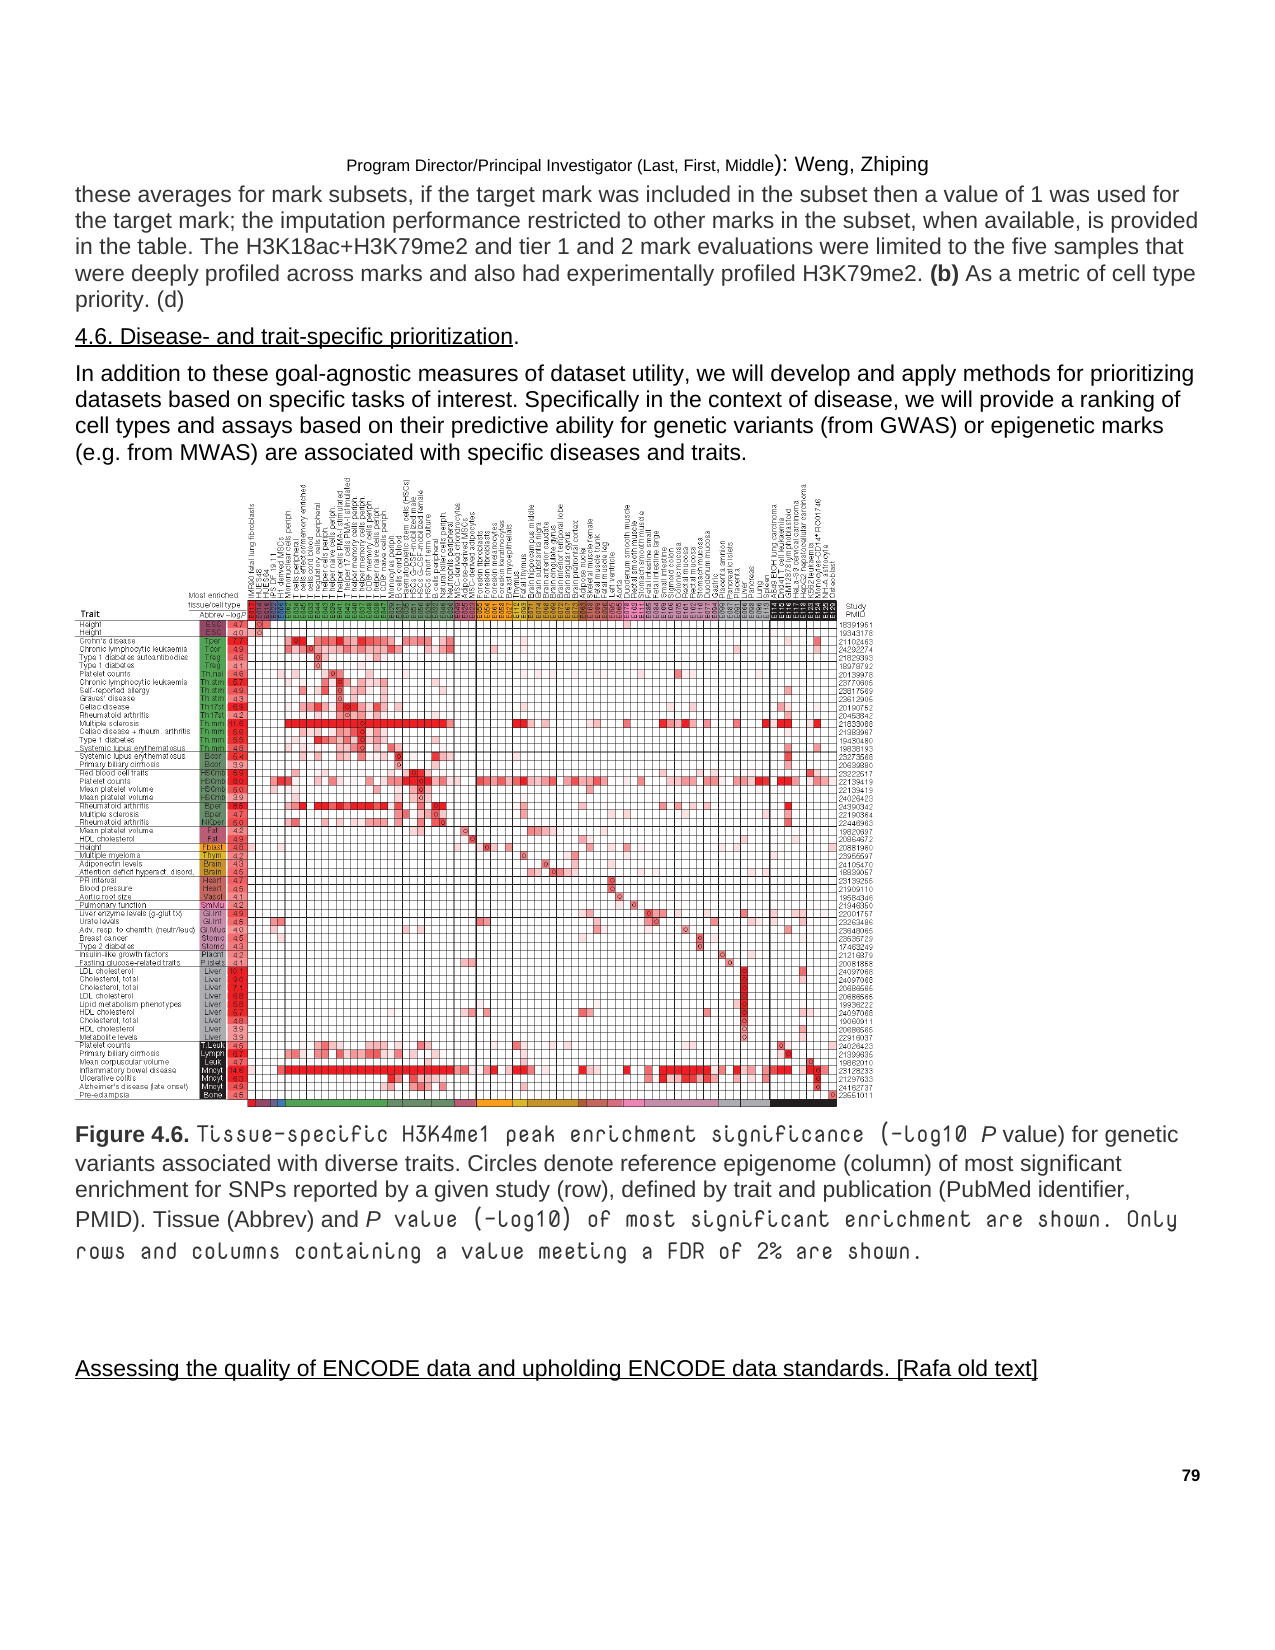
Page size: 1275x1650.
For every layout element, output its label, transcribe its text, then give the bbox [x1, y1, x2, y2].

text 4.6. Disease- and trait-specific prioritization. [75, 323, 1200, 349]
picture [75, 475, 873, 1108]
text Assessing the quality of ENCODE data and upholding ENCODE data standards. [Rafa old text] [75, 1355, 1200, 1381]
text In addition to these goal-agnostic measures of dataset utility, we will develop and apply methods for prioritizing datasets based on specific tasks of interest. Specifically in the context of disease, we will provide a ranking of cell types and assays based on their predictive ability for genetic variants (from GWAS) or epigenetic marks (e.g. from MWAS) are associated with specific diseases and traits. [75, 359, 1200, 465]
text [75, 181, 1200, 312]
text Figure 4.6. Tissue-specific H3K4me1 peak enrichment significance (−log10 P value) for genetic variants associated with diverse traits. Circles denote reference epigenome (column) of most significant enrichment for SNPs reported by a given study (row), defined by trait and publication (PubMed identifier, PMID). Tissue (Abbrev) and P value (−log10) of most significant enrichment are shown. Only rows and columns containing a value meeting a FDR of 2% are shown. [75, 1118, 1200, 1266]
